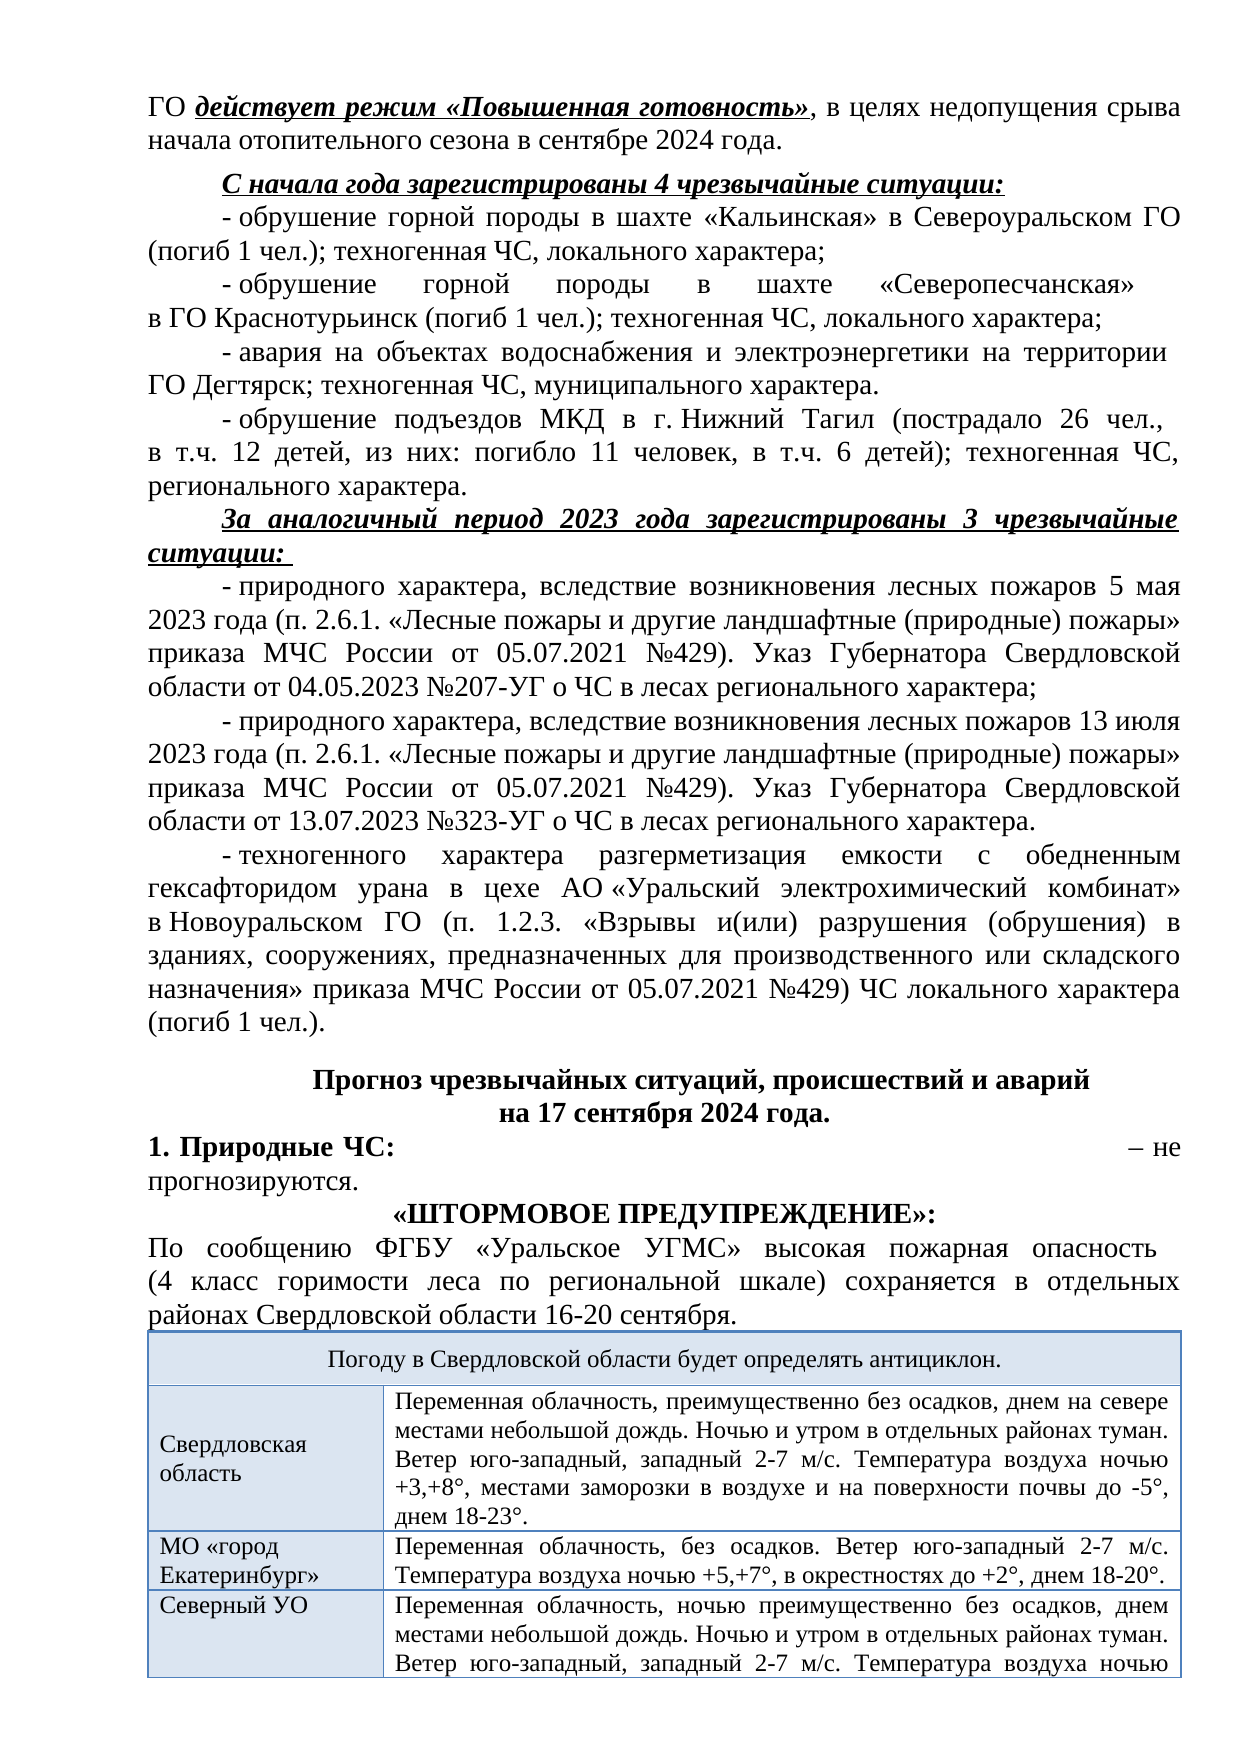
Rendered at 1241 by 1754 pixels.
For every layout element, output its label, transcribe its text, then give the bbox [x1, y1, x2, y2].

text 1. Природные ЧС: – не прогнозируются. [148, 1129, 1181, 1196]
text - природного характера, вследствие возникновения лесных пожаров 5 мая 2023 года (п. 2.6.1. «Лесные пожары и другие ландшафтные (природные) пожары» приказа МЧС России от 05.07.2021 №429). Указ Губернатора Свердловской области от 04.05.2023 №207-УГ о ЧС в лесах регионального характера; [148, 568, 1181, 703]
text За аналогичный период 2023 года зарегистрированы 3 чрезвычайные ситуации: [148, 501, 1181, 568]
text - обрушение горной породы в шахте «Северопесчанская» в ГО Краснотурьинск (погиб 1 чел.); техногенная ЧС, локального характера; [148, 267, 1181, 334]
text С начала года зарегистрированы 4 чрезвычайные ситуации: [148, 168, 1181, 199]
text - природного характера, вследствие возникновения лесных пожаров 13 июля 2023 года (п. 2.6.1. «Лесные пожары и другие ландшафтные (природные) пожары» приказа МЧС России от 05.07.2021 №429). Указ Губернатора Свердловской области от 13.07.2023 №323-УГ о ЧС в лесах регионального характера. [148, 703, 1181, 837]
text - обрушение подъездов МКД в г. Нижний Тагил (пострадало 26 чел., в т.ч. 12 детей, из них: погибло 11 человек, в т.ч. 6 детей); техногенная ЧС, регионального характера. [148, 401, 1181, 501]
table_header Погоду в Свердловской области будет определять антициклон. [149, 1333, 1180, 1384]
table_cell МО «город Екатеринбург» [149, 1532, 383, 1589]
text - техногенного характера разгерметизация емкости с обедненным гексафторидом урана в цехе АО «Уральский электрохимический комбинат» в Новоуральском ГО (п. 1.2.3. «Взрывы и(или) разрушения (обрушения) в зданиях, сооружениях, предназначенных для производственного или складского назначения» приказа МЧС России от 05.07.2021 №429) ЧС локального характера (погиб 1 чел.). [148, 837, 1181, 1038]
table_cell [384, 1591, 1180, 1677]
table_cell Переменная облачность, преимущественно без осадков, днем на севере местами небольшой дождь. Ночью и утром в отдельных районах туман. Ветер юго-западный, западный 2-7 м/с. Температура воздуха ночью +3,+8°, местами заморозки в воздухе и на поверхности почвы до -5°, днем 18-23°. [384, 1386, 1180, 1530]
text на 17 сентября 2024 года. [148, 1096, 1181, 1129]
text Прогноз чрезвычайных ситуаций, происшествий и аварий [148, 1062, 1181, 1096]
text По сообщению ФГБУ «Уральское УГМС» высокая пожарная опасность (4 класс горимости леса по региональной шкале) сохраняется в отдельных районах Свердловской области 16-20 сентября. [148, 1230, 1181, 1330]
table_cell Свердловская область [149, 1386, 383, 1530]
table_cell Северный УО [149, 1591, 383, 1677]
text «ШТОРМОВОЕ ПРЕДУПРЕЖДЕНИЕ»: [148, 1196, 1181, 1230]
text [148, 89, 1181, 156]
table_cell Переменная облачность, без осадков. Ветер юго-западный 2-7 м/с. Температура воздуха ночью +5,+7°, в окрестностях до +2°, днем 18-20°. [384, 1532, 1180, 1589]
text - обрушение горной породы в шахте «Кальинская» в Североуральском ГО (погиб 1 чел.); техногенная ЧС, локального характера; [148, 199, 1181, 267]
text - авария на объектах водоснабжения и электроэнергетики на территории ГО Дегтярск; техногенная ЧС, муниципального характера. [148, 334, 1181, 401]
